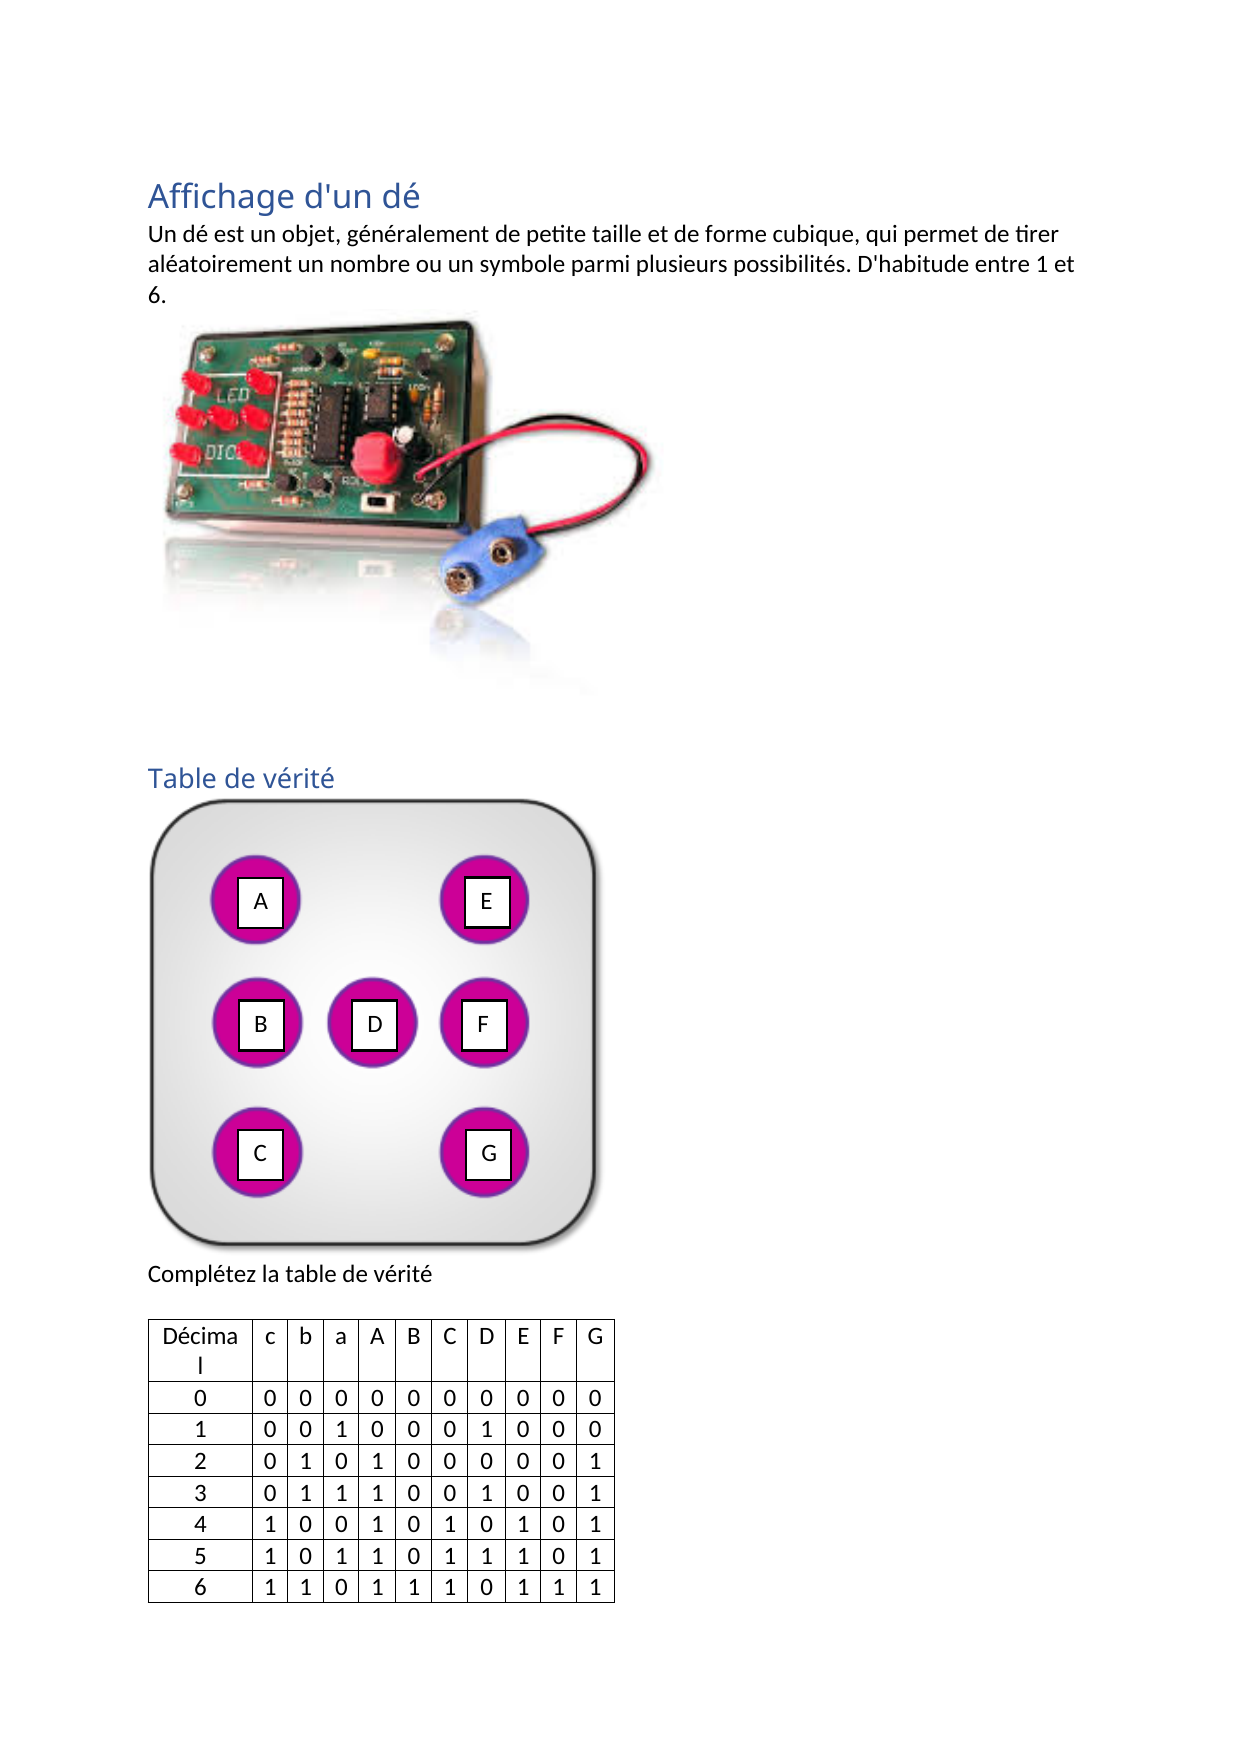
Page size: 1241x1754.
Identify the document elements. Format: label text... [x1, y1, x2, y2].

table_cell 0 [506, 1445, 540, 1476]
table_cell 5 [149, 1540, 252, 1570]
table_cell 6 [149, 1571, 252, 1602]
table_header b [288, 1320, 323, 1381]
table_header D [468, 1320, 505, 1381]
table_header C [432, 1320, 467, 1381]
table_cell 0 [468, 1382, 505, 1412]
text Complétez la table de vérité [148, 1258, 1093, 1288]
table_cell 0 [506, 1477, 540, 1507]
table_cell 0 [253, 1445, 287, 1476]
table_cell 1 [359, 1571, 395, 1602]
table_cell 0 [432, 1414, 467, 1444]
table_cell 3 [149, 1477, 252, 1507]
table_cell 1 [253, 1508, 287, 1539]
table_cell 4 [149, 1508, 252, 1539]
table_cell 1 [359, 1445, 395, 1476]
table_cell 0 [288, 1382, 323, 1412]
subtitle Table de vérité [148, 759, 1093, 796]
table_header c [253, 1320, 287, 1381]
table_cell 0 [253, 1414, 287, 1444]
table_cell 0 [541, 1382, 576, 1412]
table_cell 0 [324, 1571, 358, 1602]
table_cell 1 [432, 1540, 467, 1570]
table_cell 0 [288, 1414, 323, 1444]
table_cell 0 [577, 1414, 614, 1444]
table_cell 0 [396, 1382, 431, 1412]
table_cell 0 [253, 1477, 287, 1507]
table_cell 0 [324, 1445, 358, 1476]
table_cell 0 [541, 1445, 576, 1476]
text Un dé est un objet, généralement de petite taille et de forme cubique, qui permet de tirer aléatoirement un nombre ou un symbole parmi plusieurs possibilités. D'habitude entre 1 et 6. [148, 218, 1093, 309]
table_cell 0 [288, 1540, 323, 1570]
table_cell 0 [577, 1382, 614, 1412]
table_header B [396, 1320, 431, 1381]
table_header a [324, 1320, 358, 1381]
table_cell 0 [432, 1382, 467, 1412]
table_cell 0 [468, 1508, 505, 1539]
table_cell 1 [253, 1571, 287, 1602]
table_cell 1 [468, 1540, 505, 1570]
table_cell 0 [253, 1382, 287, 1412]
table_cell 0 [324, 1382, 358, 1412]
table_header Décimal [149, 1320, 252, 1381]
table_cell 1 [506, 1540, 540, 1570]
table_cell 1 [396, 1571, 431, 1602]
table_cell 0 [432, 1477, 467, 1507]
table_cell 0 [396, 1540, 431, 1570]
table_cell 0 [506, 1414, 540, 1444]
table_cell 1 [541, 1571, 576, 1602]
table_cell 0 [324, 1508, 358, 1539]
table_cell 1 [324, 1414, 358, 1444]
subtitle Affichage d'un dé [148, 173, 1093, 218]
table_cell 2 [149, 1445, 252, 1476]
table_cell 1 [324, 1540, 358, 1570]
table_cell 1 [432, 1508, 467, 1539]
table_cell 1 [359, 1540, 395, 1570]
table_cell 1 [577, 1508, 614, 1539]
table_cell 0 [396, 1477, 431, 1507]
table_cell 1 [506, 1508, 540, 1539]
table_cell 0 [359, 1382, 395, 1412]
table_cell 1 [432, 1571, 467, 1602]
table_cell 0 [288, 1508, 323, 1539]
table_cell 1 [506, 1571, 540, 1602]
table_cell 1 [288, 1477, 323, 1507]
table_cell 0 [541, 1508, 576, 1539]
table_header G [577, 1320, 614, 1381]
table_header F [541, 1320, 576, 1381]
table_cell 0 [359, 1414, 395, 1444]
table_cell 0 [396, 1445, 431, 1476]
table_cell 0 [432, 1445, 467, 1476]
picture [147, 796, 608, 1258]
table_cell 1 [577, 1571, 614, 1602]
table_header A [359, 1320, 395, 1381]
table_cell 0 [506, 1382, 540, 1412]
table_cell 1 [359, 1508, 395, 1539]
table_cell 1 [577, 1445, 614, 1476]
table_cell 0 [468, 1445, 505, 1476]
table_header E [506, 1320, 540, 1381]
table_cell 0 [396, 1414, 431, 1444]
table_cell 1 [577, 1540, 614, 1570]
table_cell 1 [577, 1477, 614, 1507]
table_cell 1 [324, 1477, 358, 1507]
table_cell 1 [288, 1571, 323, 1602]
table_cell 0 [541, 1477, 576, 1507]
table_cell 0 [541, 1414, 576, 1444]
table_cell 1 [359, 1477, 395, 1507]
table_cell 0 [396, 1508, 431, 1539]
table_cell 0 [149, 1382, 252, 1412]
table_cell 1 [468, 1414, 505, 1444]
table_cell 1 [149, 1414, 252, 1444]
table_cell 1 [288, 1445, 323, 1476]
table_cell 0 [541, 1540, 576, 1570]
picture [147, 309, 666, 735]
table_cell 1 [253, 1540, 287, 1570]
table_cell 1 [468, 1477, 505, 1507]
table_cell 0 [468, 1571, 505, 1602]
